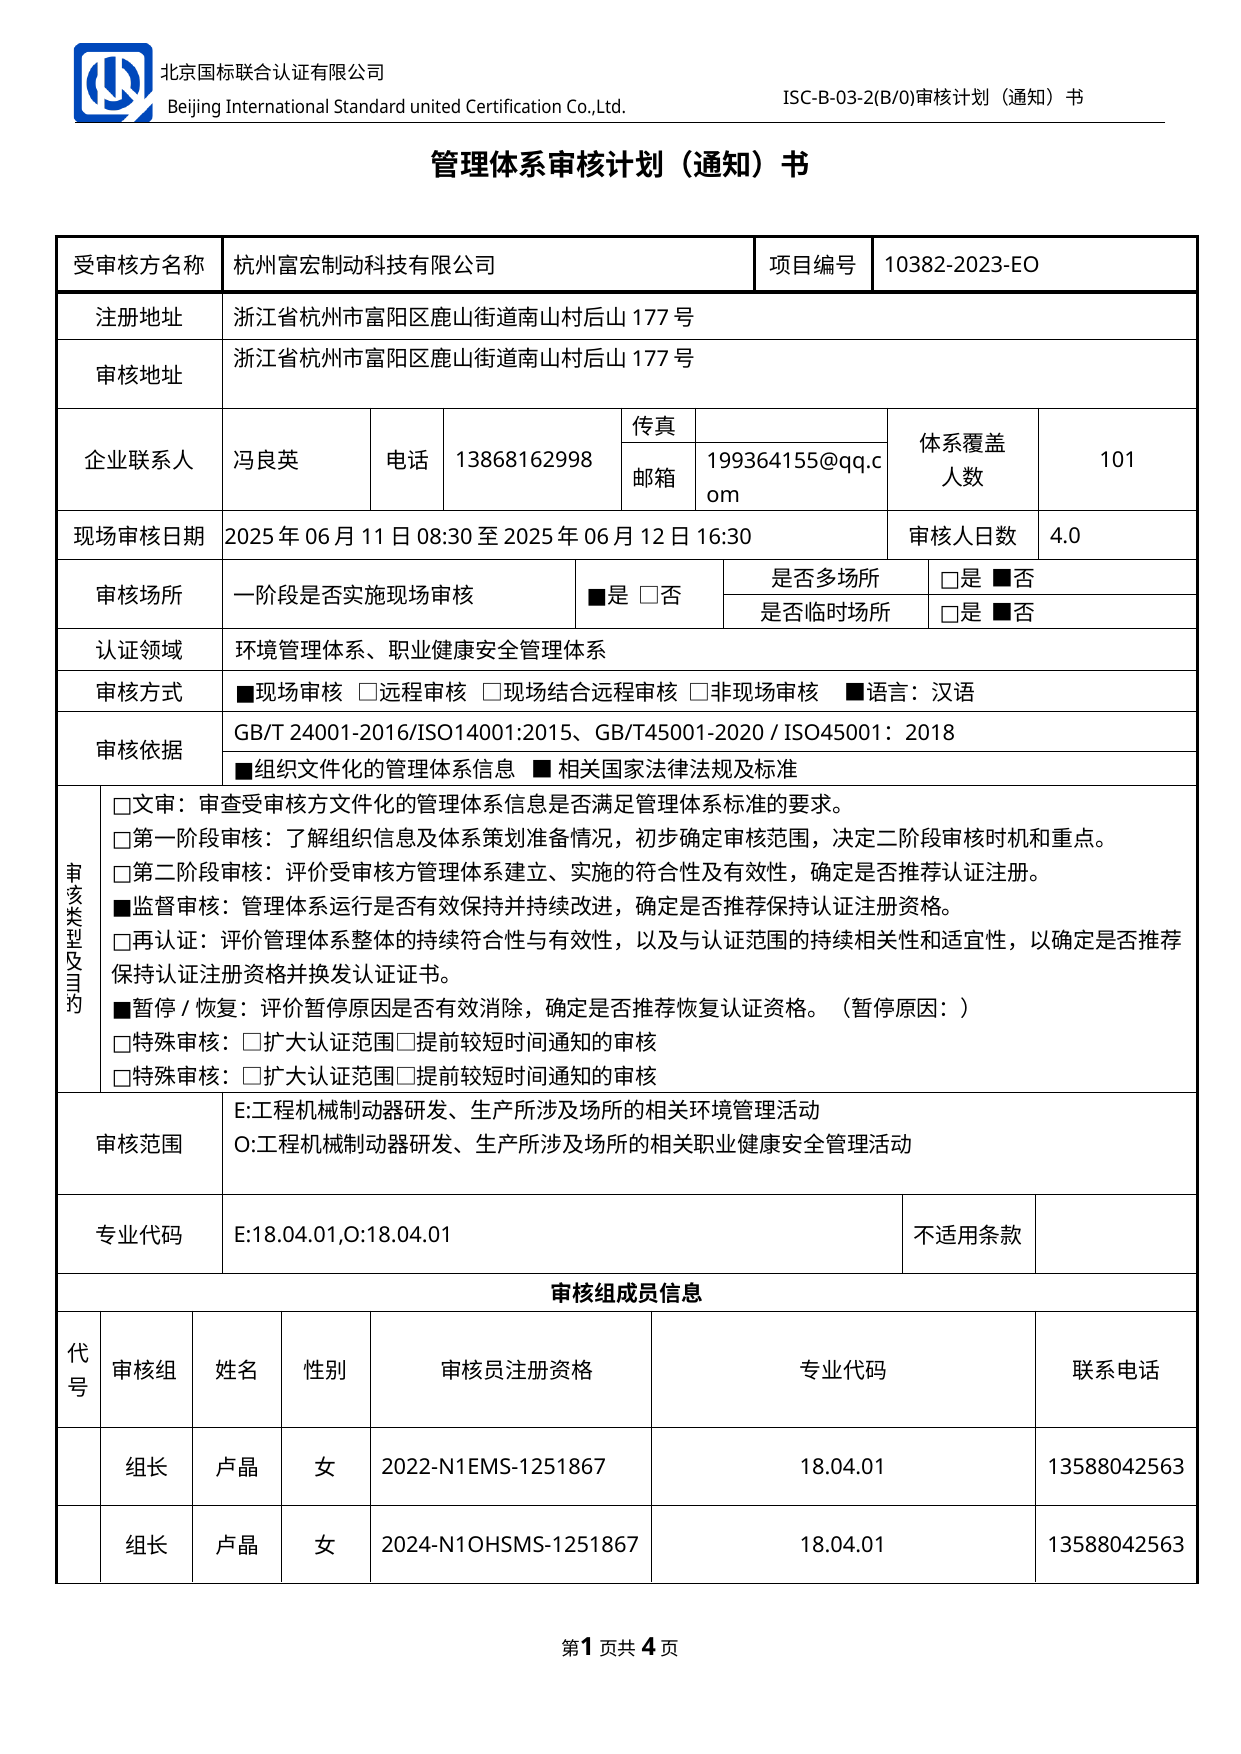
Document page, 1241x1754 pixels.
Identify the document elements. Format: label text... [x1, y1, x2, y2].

table_cell 女 [282, 1428, 370, 1504]
table_cell 审核员注册资格 [371, 1312, 651, 1427]
table_cell 18.04.01 [652, 1506, 1035, 1582]
table_cell 审核依据 [58, 712, 222, 785]
table_cell E:18.04.01,O:18.04.01 [223, 1195, 902, 1273]
table_cell 2024-N1OHSMS-1251867 [371, 1506, 651, 1582]
table_header 项目编号 [756, 238, 871, 290]
table_header 10382-2023-EO [874, 238, 1196, 290]
table_cell 现场审核日期 [58, 511, 222, 559]
table_cell 4.0 [1039, 511, 1196, 559]
table_header 杭州富宏制动科技有限公司 [224, 238, 753, 290]
table_cell 2025年06月11日 08:30至2025年06月12日 16:30 [223, 511, 887, 559]
table_cell 卢晶 [193, 1428, 281, 1504]
table_cell 2022-N1EMS-1251867 [371, 1428, 651, 1504]
table_cell 代号 [58, 1312, 100, 1427]
table_cell 审核组 [101, 1312, 192, 1427]
table_cell □是 ■否 [929, 560, 1196, 593]
table_cell 联系电话 [1036, 1312, 1196, 1427]
table_cell 环境管理体系、职业健康安全管理体系 [223, 629, 1196, 669]
table_cell 13588042563 [1036, 1428, 1196, 1504]
table_cell □是 ■否 [929, 595, 1196, 628]
table_cell [58, 1506, 100, 1582]
table_cell E:工程机械制动器研发、生产所涉及场所的相关环境管理活动 O:工程机械制动器研发、生产所涉及场所的相关职业健康安全管理活动 [223, 1093, 1196, 1194]
table_cell 电话 [371, 409, 443, 510]
table_cell 认证领域 [58, 629, 222, 669]
table_cell 审核范围 [58, 1093, 222, 1194]
table_cell 性别 [282, 1312, 370, 1427]
table_cell ■组织文件化的管理体系信息 ■ 相关国家法律法规及标准 [223, 752, 1196, 785]
table_cell 传真 [622, 409, 695, 442]
table_cell 是否多场所 [724, 560, 928, 593]
table_cell 浙江省杭州市富阳区鹿山街道南山村后山177号 [223, 340, 1196, 407]
table_cell 企业联系人 [58, 409, 222, 510]
table_cell 注册地址 [58, 294, 222, 339]
table_cell 姓名 [193, 1312, 281, 1427]
table_cell 体系覆盖 人数 [888, 409, 1038, 510]
table_cell 邮箱 [622, 443, 695, 510]
table_cell 审核地址 [58, 340, 222, 407]
table_cell 冯良英 [223, 409, 370, 510]
table_cell 审核组成员信息 [58, 1274, 1196, 1311]
table_cell 组长 [101, 1428, 192, 1504]
table_cell 专业代码 [652, 1312, 1035, 1427]
table_cell [1036, 1195, 1196, 1273]
table_cell 不适用条款 [903, 1195, 1035, 1273]
table_cell [58, 1428, 100, 1504]
table_cell 13868162998 [444, 409, 621, 510]
table_header 受审核方名称 [58, 238, 221, 290]
table_cell □文审：审查受审核方文件化的管理体系信息是否满足管理体系标准的要求。 □第一阶段审核：了解组织信息及体系策划准备情况，初步确定审核范围，决定二阶段审核时机和重点。 □第二阶段审核：评价受审核方管理体系建立、实施的符合性及有效性，确定是否推荐认证注册。 ■监督审核：管理体系运行是否有效保持并持续改进，确定是否推荐保持认证注册资格。 □再认证：评价管理体系整体的持续符合性与有效性，以及与认证范围的持续相关性和适宜性，以确定是否推荐保持认证注册资格并换发认证证书。 ■暂停 / 恢复：评价暂停原因是否有效消除，确定是否推荐恢复认证资格。（暂停原因：） □特殊审核：□扩大认证范围□提前较短时间通知的审核 □特殊审核：□扩大认证范围□提前较短时间通知的审核 [101, 786, 1196, 1092]
table_cell 卢晶 [193, 1506, 281, 1582]
table_cell 审核场所 [58, 560, 222, 628]
table_cell 审核类型及目的 [58, 786, 100, 1092]
table_cell 审核人日数 [888, 511, 1038, 559]
table_cell 女 [282, 1506, 370, 1582]
table_cell 专业代码 [58, 1195, 222, 1273]
table_cell 是否临时场所 [724, 595, 928, 628]
table_cell 101 [1039, 409, 1196, 510]
table_cell 组长 [101, 1506, 192, 1582]
text 管理体系审核计划（通知）书 [75, 129, 1165, 197]
table_cell [696, 409, 887, 442]
table_cell GB/T 24001-2016/ISO14001:2015、GB/T45001-2020 / ISO45001：2018 [223, 712, 1196, 751]
table_cell 审核方式 [58, 671, 222, 711]
table_cell 一阶段是否实施现场审核 [223, 560, 575, 628]
picture [73, 43, 153, 123]
table_cell ■是 □否 [576, 560, 723, 628]
table_cell 浙江省杭州市富阳区鹿山街道南山村后山177号 [223, 294, 1196, 339]
table_cell 199364155@qq.com [696, 443, 887, 510]
table_cell 18.04.01 [652, 1428, 1035, 1504]
table_cell ■现场审核 □远程审核 □现场结合远程审核 □非现场审核 ■语言：汉语 [223, 671, 1196, 711]
table_cell 13588042563 [1036, 1506, 1196, 1582]
